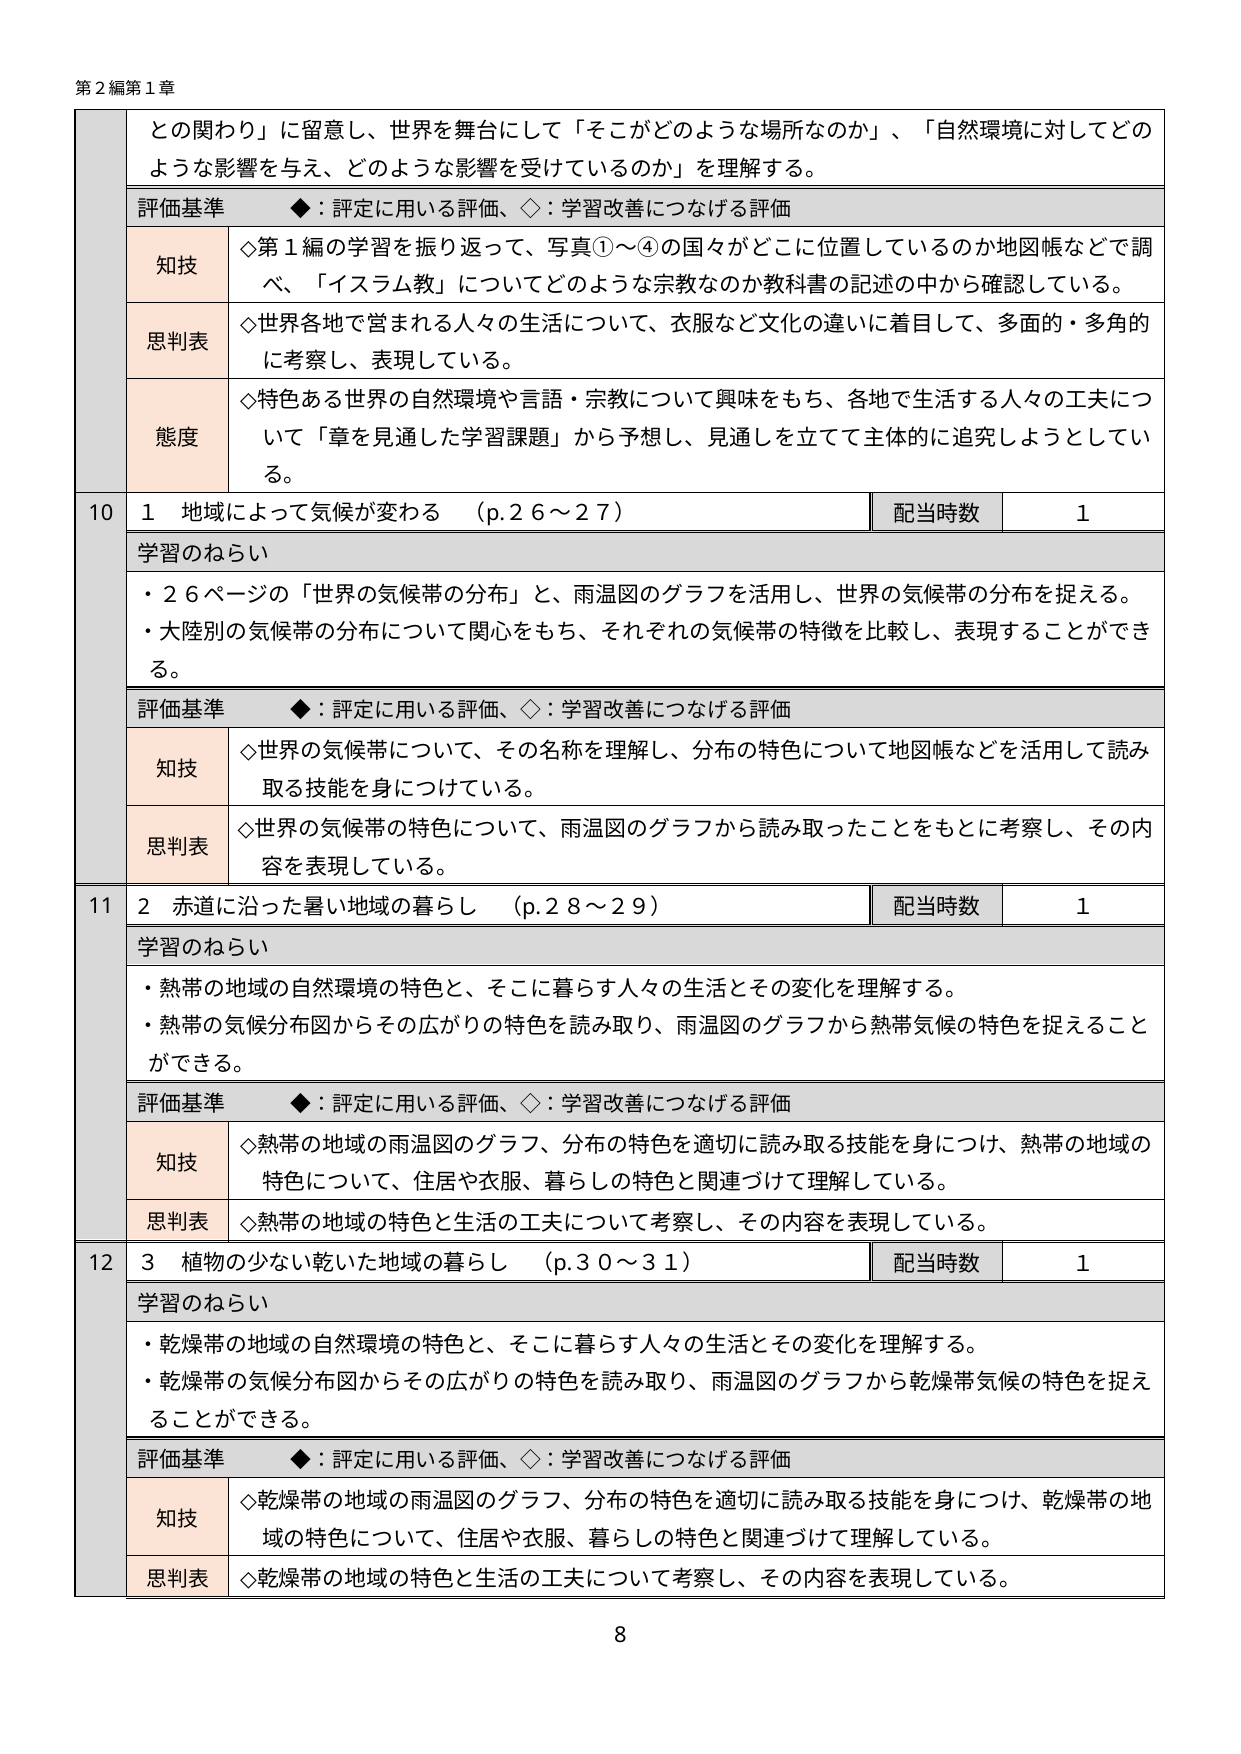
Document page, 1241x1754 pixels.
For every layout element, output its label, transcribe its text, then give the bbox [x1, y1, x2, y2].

table_cell ◇世界の気候帯の特色について、雨温図のグラフから読み取ったことをもとに考察し、その内容を表現している。 [229, 806, 1164, 883]
table_cell 思判表 [127, 303, 228, 378]
table_cell ・２６ページの「世界の気候帯の分布」と、雨温図のグラフを活用し、世界の気候帯の分布を捉える。 ・大陸別の気候帯の分布について関心をもち、それぞれの気候帯の特徴を比較し、表現することができる。 [127, 572, 1164, 686]
table_cell １ [1003, 886, 1164, 924]
table_cell 評価基準 ◆：評定に用いる評価、◇：学習改善につなげる評価 [127, 189, 1164, 226]
table_cell ◇熱帯の地域の雨温図のグラフ、分布の特色を適切に読み取る技能を身につけ、熱帯の地域の特色について、住居や衣服、暮らしの特色と関連づけて理解している。 [229, 1122, 1164, 1199]
table_cell 思判表 [127, 806, 228, 883]
table_cell 評価基準 ◆：評定に用いる評価、◇：学習改善につなげる評価 [127, 1440, 1164, 1477]
table_cell 11 [76, 886, 126, 1239]
table_cell 思判表 [127, 1556, 228, 1596]
table_cell 評価基準 ◆：評定に用いる評価、◇：学習改善につなげる評価 [127, 1083, 1164, 1121]
table_cell ◇特色ある世界の自然環境や言語・宗教について興味をもち、各地で生活する人々の工夫について「章を見通した学習課題」から予想し、見通しを立てて主体的に追究しようとしている。 [229, 379, 1164, 492]
table_cell 知技 [127, 1478, 228, 1555]
table_cell 知技 [127, 227, 228, 302]
table_cell 10 [76, 493, 126, 883]
table_cell 知技 [127, 728, 228, 805]
table_cell 思判表 [127, 1200, 228, 1239]
table_cell ・熱帯の地域の自然環境の特色と、そこに暮らす人々の生活とその変化を理解する。 ・熱帯の気候分布図からその広がりの特色を読み取り、雨温図のグラフから熱帯気候の特色を捉えることができる。 [127, 966, 1164, 1080]
table_cell 学習のねらい [127, 927, 1164, 964]
table_cell １ [1003, 493, 1164, 530]
table_cell 12 [76, 1243, 126, 1596]
table_cell 2 赤道に沿った暑い地域の暮らし （p.２８～２９） [127, 886, 869, 924]
table_cell 配当時数 [873, 1243, 1002, 1280]
table_cell １ [1003, 1243, 1164, 1280]
table_cell ◇第１編の学習を振り返って、写真①～④の国々がどこに位置しているのか地図帳などで調べ、「イスラム教」についてどのような宗教なのか教科書の記述の中から確認している。 [229, 227, 1164, 302]
table_cell 態度 [127, 379, 228, 492]
table_cell ３ 植物の少ない乾いた地域の暮らし （p.３０～３１） [127, 1243, 869, 1280]
table_cell 学習のねらい [127, 1283, 1164, 1321]
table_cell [127, 110, 1164, 185]
table_cell １ 地域によって気候が変わる （p.２６～２７） [127, 493, 869, 530]
table_cell ◇世界の気候帯について、その名称を理解し、分布の特色について地図帳などを活用して読み取る技能を身につけている。 [229, 728, 1164, 805]
table_cell ◇乾燥帯の地域の雨温図のグラフ、分布の特色を適切に読み取る技能を身につけ、乾燥帯の地域の特色について、住居や衣服、暮らしの特色と関連づけて理解している。 [229, 1478, 1164, 1555]
table_cell 配当時数 [873, 493, 1002, 530]
table_cell ◇乾燥帯の地域の特色と生活の工夫について考察し、その内容を表現している。 [229, 1556, 1164, 1596]
table_cell ◇世界各地で営まれる人々の生活について、衣服など文化の違いに着目して、多面的・多角的に考察し、表現している。 [229, 303, 1164, 378]
table_cell ◇熱帯の地域の特色と生活の工夫について考察し、その内容を表現している。 [229, 1200, 1164, 1239]
table_cell 配当時数 [873, 886, 1002, 924]
table_cell 学習のねらい [127, 533, 1164, 571]
table_cell 知技 [127, 1122, 228, 1199]
table_cell 評価基準 ◆：評定に用いる評価、◇：学習改善につなげる評価 [127, 690, 1164, 727]
table_cell ・乾燥帯の地域の自然環境の特色と、そこに暮らす人々の生活とその変化を理解する。 ・乾燥帯の気候分布図からその広がりの特色を読み取り、雨温図のグラフから乾燥帯気候の特色を捉えることができる。 [127, 1322, 1164, 1436]
